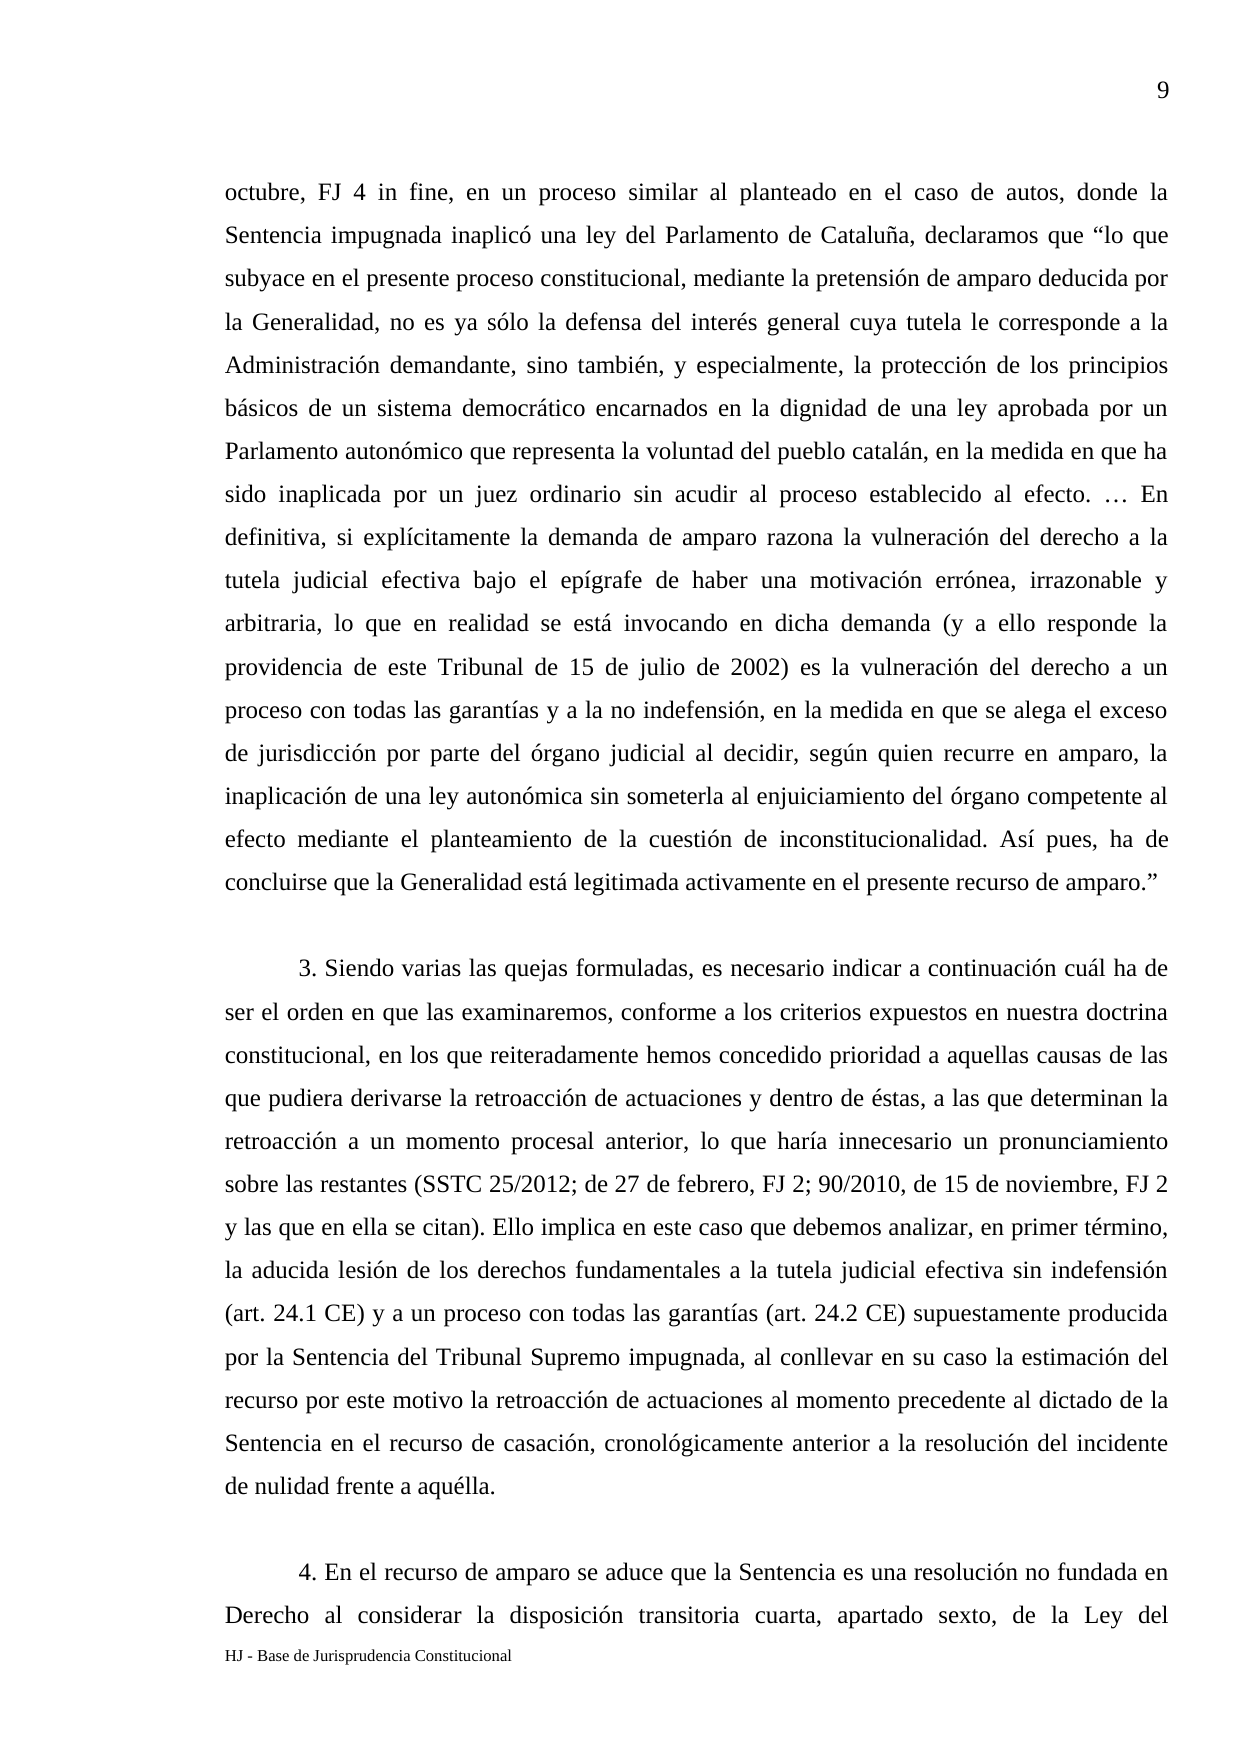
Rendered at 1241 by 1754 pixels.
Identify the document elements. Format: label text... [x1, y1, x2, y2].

text 3. Siendo varias las quejas formuladas, es necesario indicar a continuación cuál ha de ser el orden en que las examinaremos, conforme a los criterios expuestos en nuestra doctrina constitucional, en los que reiteradamente hemos concedido prioridad a aquellas causas de las que pudiera derivarse la retroacción de actuaciones y dentro de éstas, a las que determinan la retroacción a un momento procesal anterior, lo que haría innecesario un pronunciamiento sobre las restantes (SSTC 25/2012; de 27 de febrero, FJ 2; 90/2010, de 15 de noviembre, FJ 2 y las que en ella se citan). Ello implica en este caso que debemos analizar, en primer término, la aducida lesión de los derechos fundamentales a la tutela judicial efectiva sin indefensión (art. 24.1 CE) y a un proceso con todas las garantías (art. 24.2 CE) supuestamente producida por la Sentencia del Tribunal Supremo impugnada, al conllevar en su caso la estimación del recurso por este motivo la retroacción de actuaciones al momento precedente al dictado de la Sentencia en el recurso de casación, cronológicamente anterior a la resolución del incidente de nulidad frente a aquélla. [224, 953, 1169, 1500]
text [224, 1557, 1169, 1629]
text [224, 177, 1169, 896]
